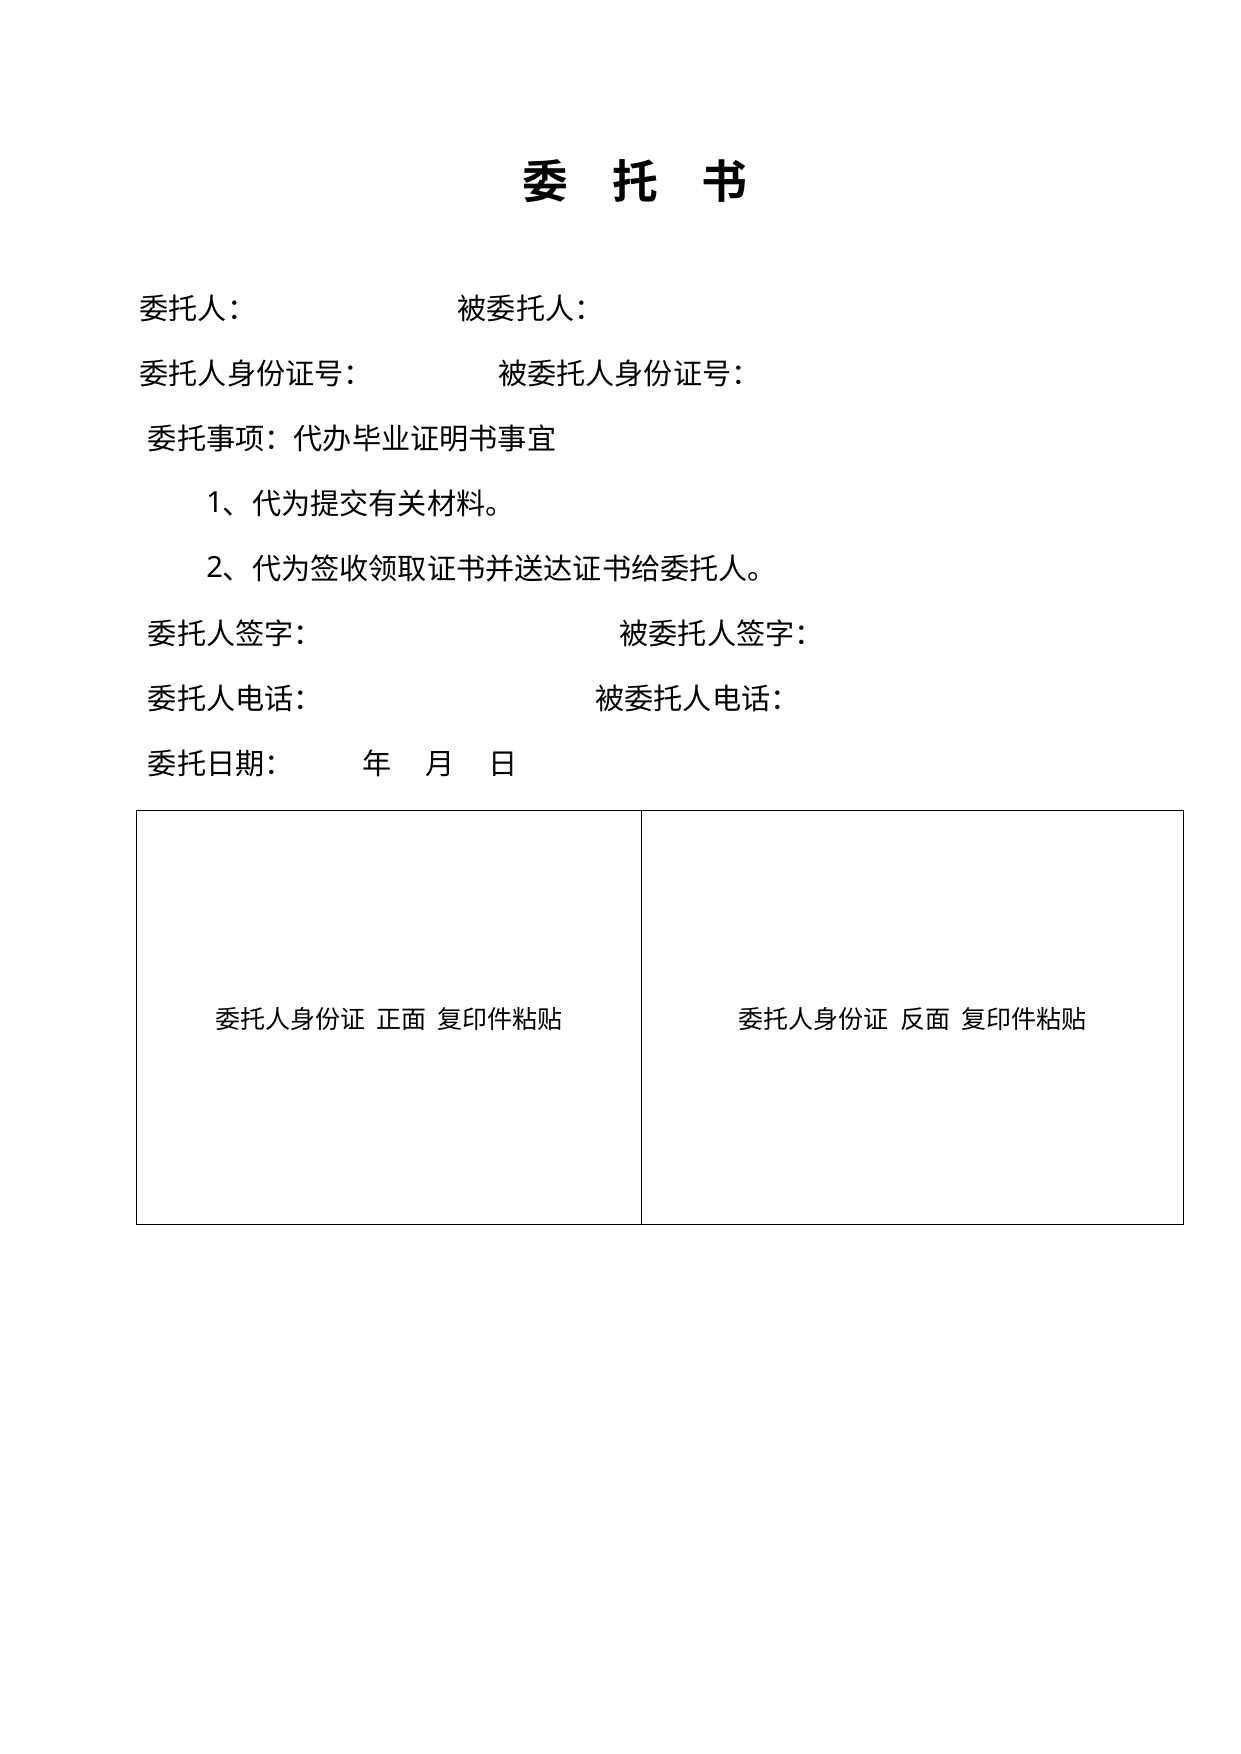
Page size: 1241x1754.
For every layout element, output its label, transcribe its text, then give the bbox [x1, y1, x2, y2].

text 委托人： 被委托人： [139, 274, 1122, 339]
text 委托人身份证号： 被委托人身份证号： [139, 339, 1122, 404]
table_header 委托人身份证 反面 复印件粘贴 [642, 811, 1183, 1223]
text 委托日期： 年 月 日 [148, 729, 1122, 794]
text 2、代为签收领取证书并送达证书给委托人。 [148, 534, 1122, 599]
text 委托人签字： 被委托人签字： [148, 599, 1122, 664]
text 1、代为提交有关材料。 [148, 469, 1122, 534]
text 委 托 书 [148, 129, 1122, 227]
table_header 委托人身份证 正面 复印件粘贴 [137, 811, 641, 1223]
text 委托人电话： 被委托人电话： [148, 664, 1122, 729]
text 委托事项：代办毕业证明书事宜 [148, 404, 1122, 469]
